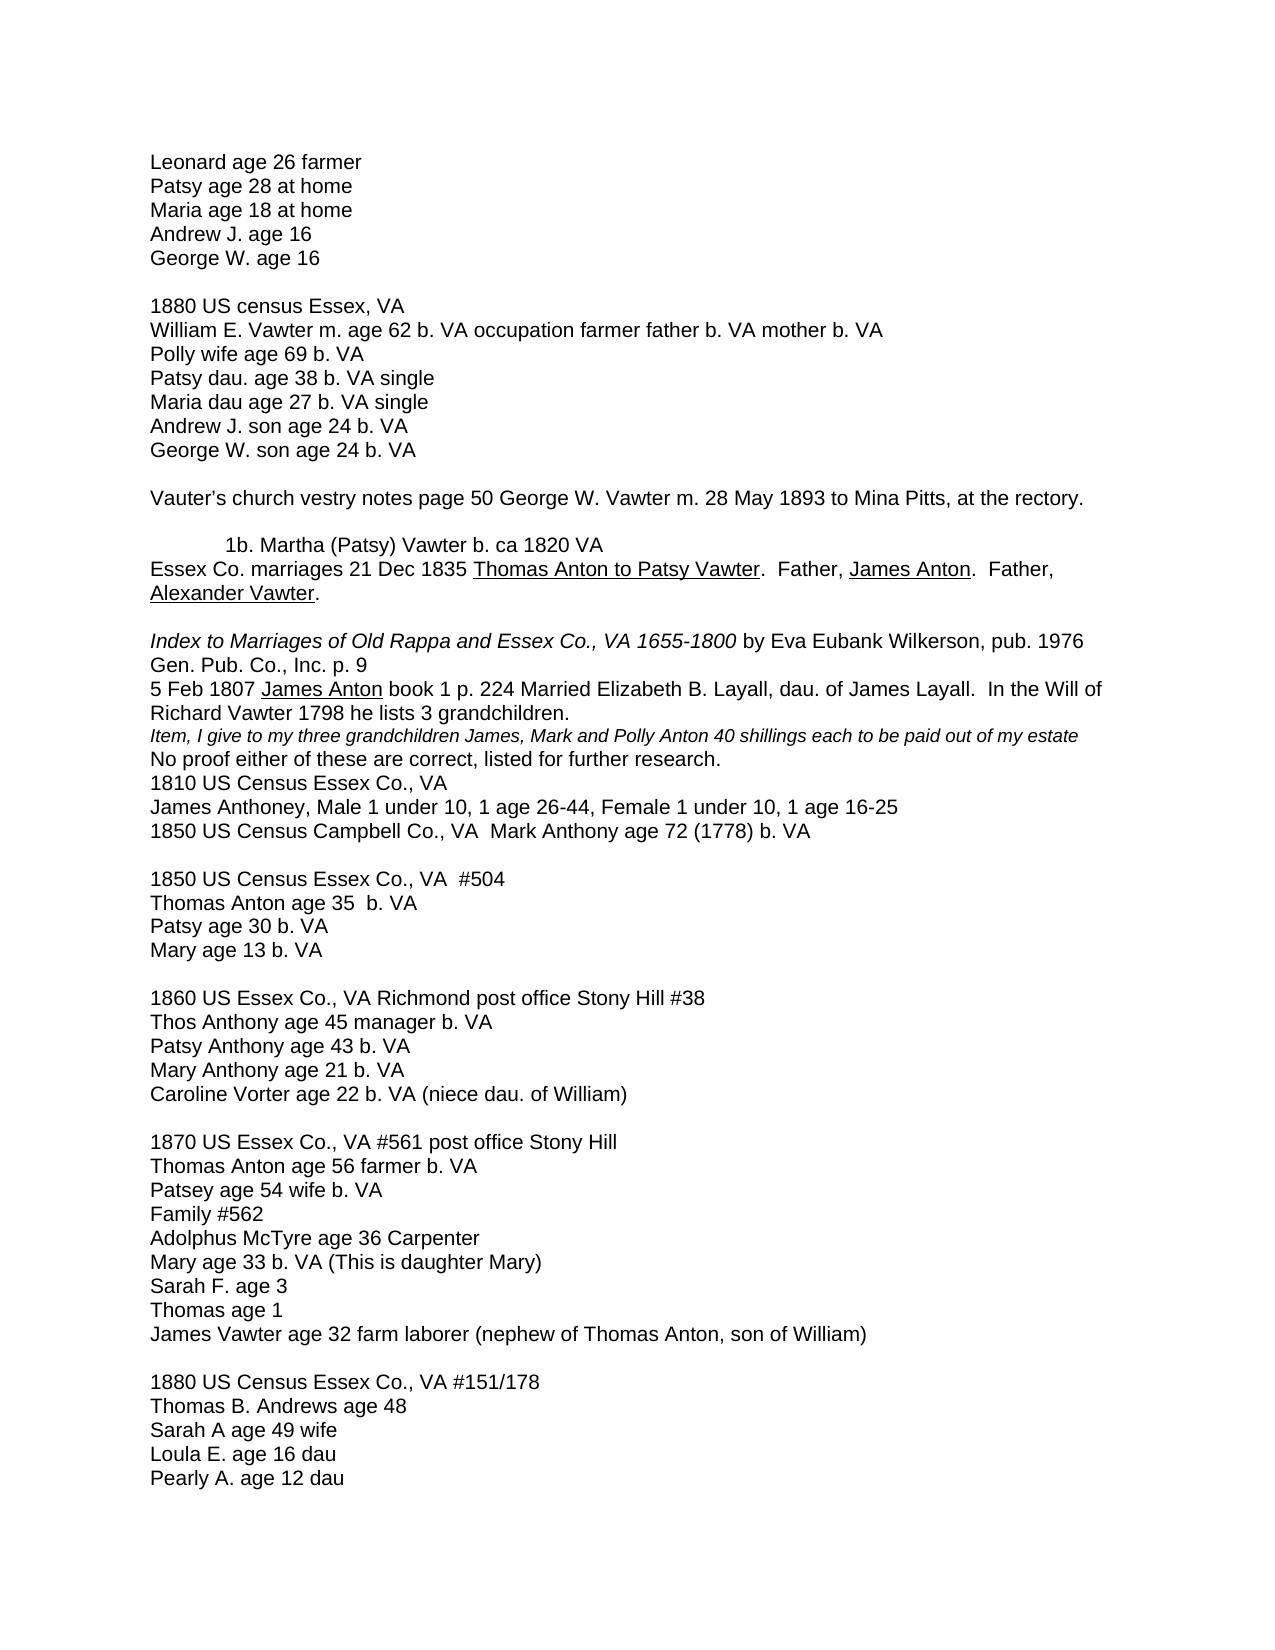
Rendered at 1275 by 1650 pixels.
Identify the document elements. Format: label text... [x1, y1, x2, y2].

text Essex Co. marriages 21 Dec 1835 Thomas Anton to Patsy Vawter. Father, James Anton. Father, Alexander Vawter. [150, 557, 1125, 605]
text Item, I give to my three grandchildren James, Mark and Polly Anton 40 shillings each to be paid out of my estate [150, 725, 1125, 747]
text No proof either of these are correct, listed for further research. [150, 747, 1125, 771]
text Thos Anthony age 45 manager b. VA [150, 1010, 1125, 1034]
text 1880 census [150, 294, 1125, 318]
text Patsy age 28 at home [150, 174, 1125, 198]
text James Anthoney, Male 1 under 10, 1 age 26-44, Female 1 under 10, 1 age 16-25 [150, 794, 1125, 818]
text 1860 US Essex Co., VA Richmond post office Stony Hill #38 [150, 986, 1125, 1010]
text 1870 US Essex Co., VA #561 post office Stony Hill [150, 1130, 1125, 1154]
text 1850 US Census Essex Co., VA #504 [150, 866, 1125, 890]
text Sarah F. age 3 [150, 1274, 1125, 1298]
text Maria age 18 at home [150, 198, 1125, 222]
text Thomas age 1 [150, 1298, 1125, 1322]
text Mary age 13 b. VA [150, 938, 1125, 962]
text Patsey age 54 wife b. VA [150, 1178, 1125, 1202]
text 1810 US Census Essex Co., VA [150, 771, 1125, 794]
text 1b. Martha (Patsy) Vawter b. ca 1820 VA [150, 533, 1125, 557]
text Vauter’s church vestry notes page 50 George W. Vawter m. 28 May 1893 to Mina Pitts, at the rectory. [150, 485, 1125, 509]
text Leonard age 26 farmer [150, 150, 1125, 174]
text George W. age 16 [150, 246, 1125, 270]
text 1880 US Census Essex Co., VA #151/178 [150, 1369, 1125, 1393]
text 1850 US Census Campbell Co., VA Mark Anthony age 72 (1778) b. VA [150, 818, 1125, 842]
text Mary age 33 b. VA (This is daughter Mary) [150, 1250, 1125, 1274]
text Polly wife age 69 b. VA [150, 342, 1125, 366]
text James Vawter age 32 farm laborer (nephew of Thomas Anton, son of William) [150, 1322, 1125, 1346]
text Pearly A. age 12 dau [150, 1465, 1125, 1489]
text Mary Anthony age 21 b. VA [150, 1058, 1125, 1082]
text Thomas Anton age 35 b. VA [150, 890, 1125, 914]
text Patsy Anthony age 43 b. VA [150, 1034, 1125, 1058]
text Thomas Anton age 56 farmer b. VA [150, 1154, 1125, 1178]
text 5 Feb 1807 James Anton book 1 p. 224 Married B. Layall, dau. of James Layall. In the Will of Richard Vawter 1798 he lists 3 grandchildren. [150, 677, 1125, 725]
text Patsy age 30 b. VA [150, 914, 1125, 938]
text Patsy dau. age 38 b. VA single [150, 366, 1125, 389]
text Andrew J. son age 24 b. VA [150, 413, 1125, 437]
text Caroline Vorter age 22 b. VA (niece dau. of William) [150, 1082, 1125, 1106]
text Loula E. age 16 dau [150, 1441, 1125, 1465]
text Maria dau age 27 b. VA single [150, 389, 1125, 413]
text Sarah A age 49 wife [150, 1417, 1125, 1441]
text Andrew J. age 16 [150, 222, 1125, 246]
text William E. Vawter m. age 62 b. VA occupation farmer father b. VA mother b. VA [150, 318, 1125, 342]
text Family #562 [150, 1202, 1125, 1226]
text Index to Marriages of Old Rappa and Essex Co., VA 1655-1800 by Eva Eubank Wilkerson, pub. 1976 Gen. Pub. Co., Inc. p. 9 [150, 629, 1125, 677]
text Adolphus McTyre age 36 Carpenter [150, 1226, 1125, 1250]
text Thomas B. Andrews age 48 [150, 1393, 1125, 1417]
text George W. son age 24 b. VA [150, 437, 1125, 461]
